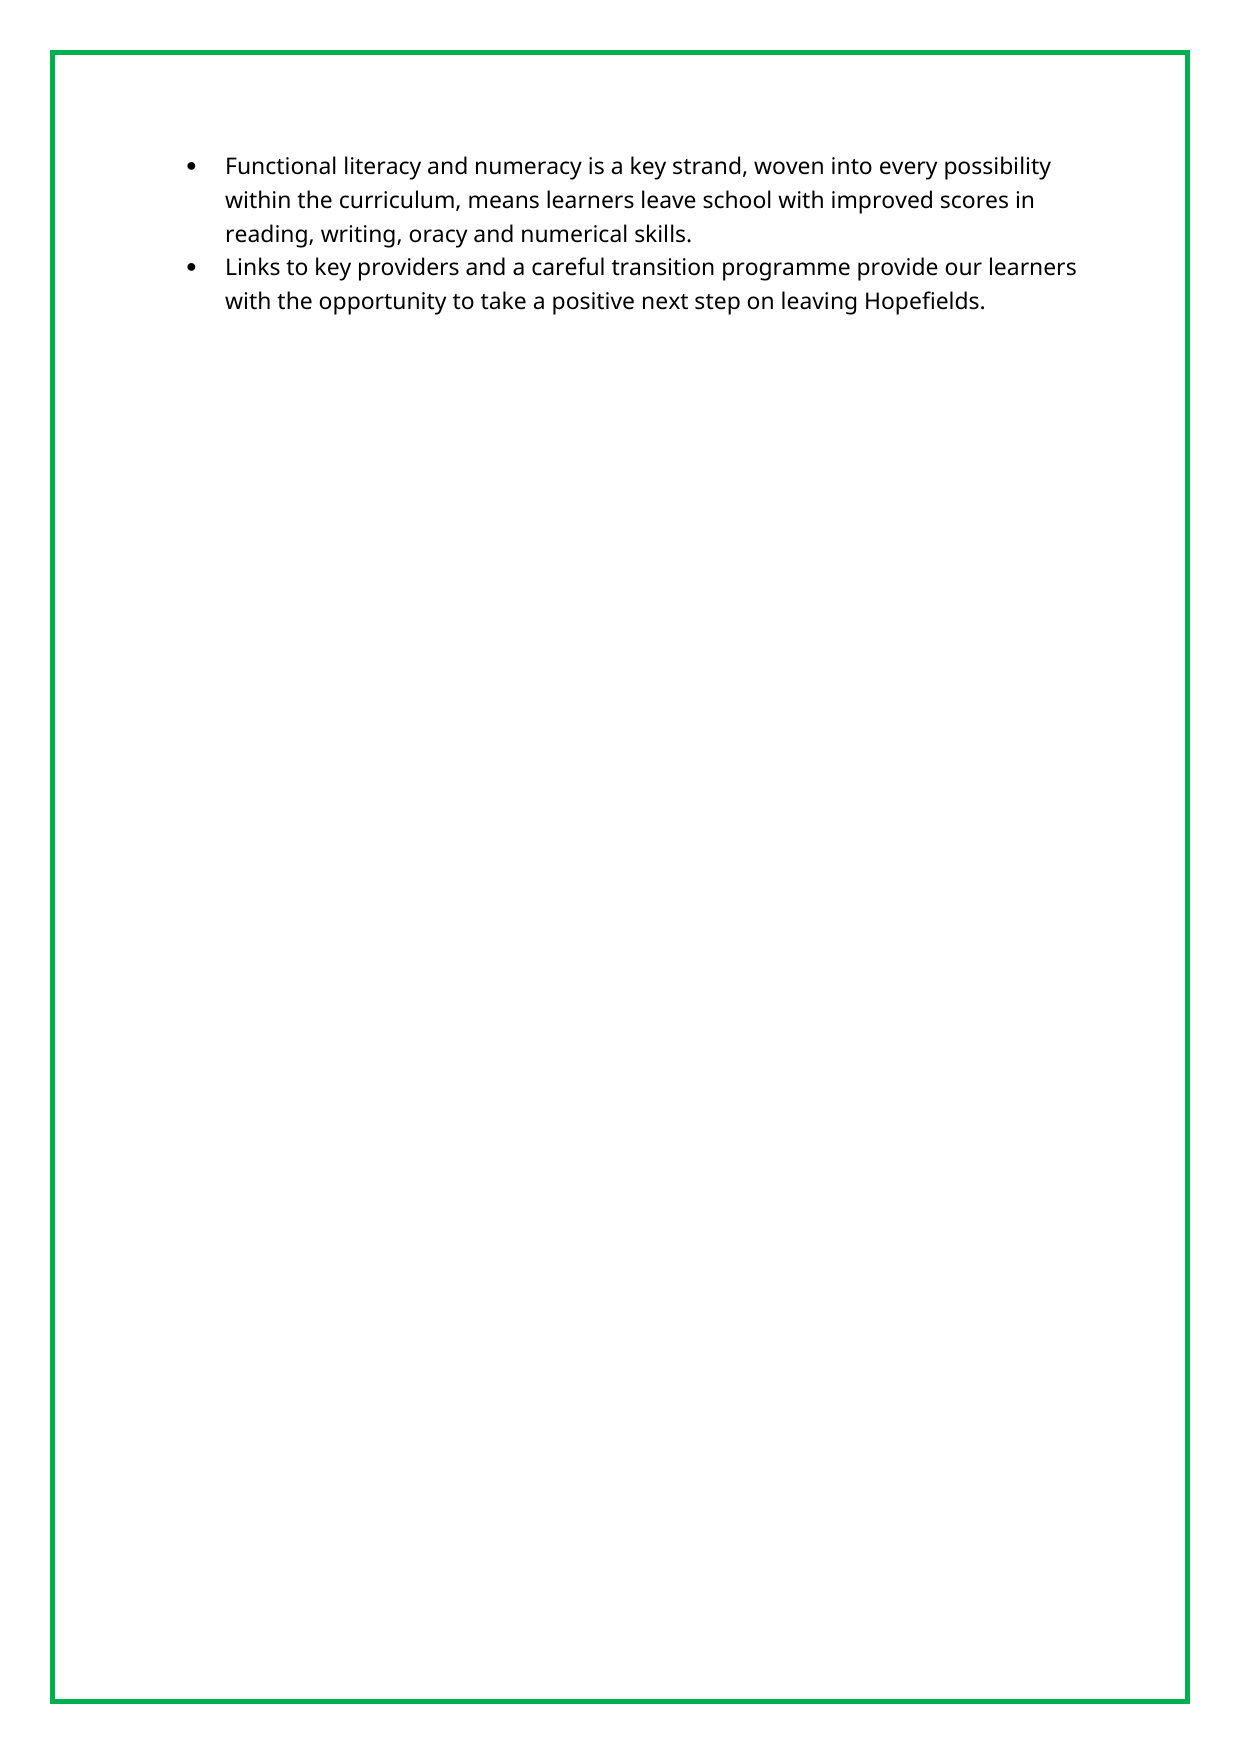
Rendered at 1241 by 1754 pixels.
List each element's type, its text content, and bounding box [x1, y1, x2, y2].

list Functional literacy and numeracy is a key strand, woven into every possibility within the curriculum, means learners leave school with improved scores in reading, writing, oracy and numerical skills. [187, 150, 1090, 249]
list Links to key providers and a careful transition programme provide our learners with the opportunity to take a positive next step on leaving Hopefields. [187, 251, 1090, 316]
